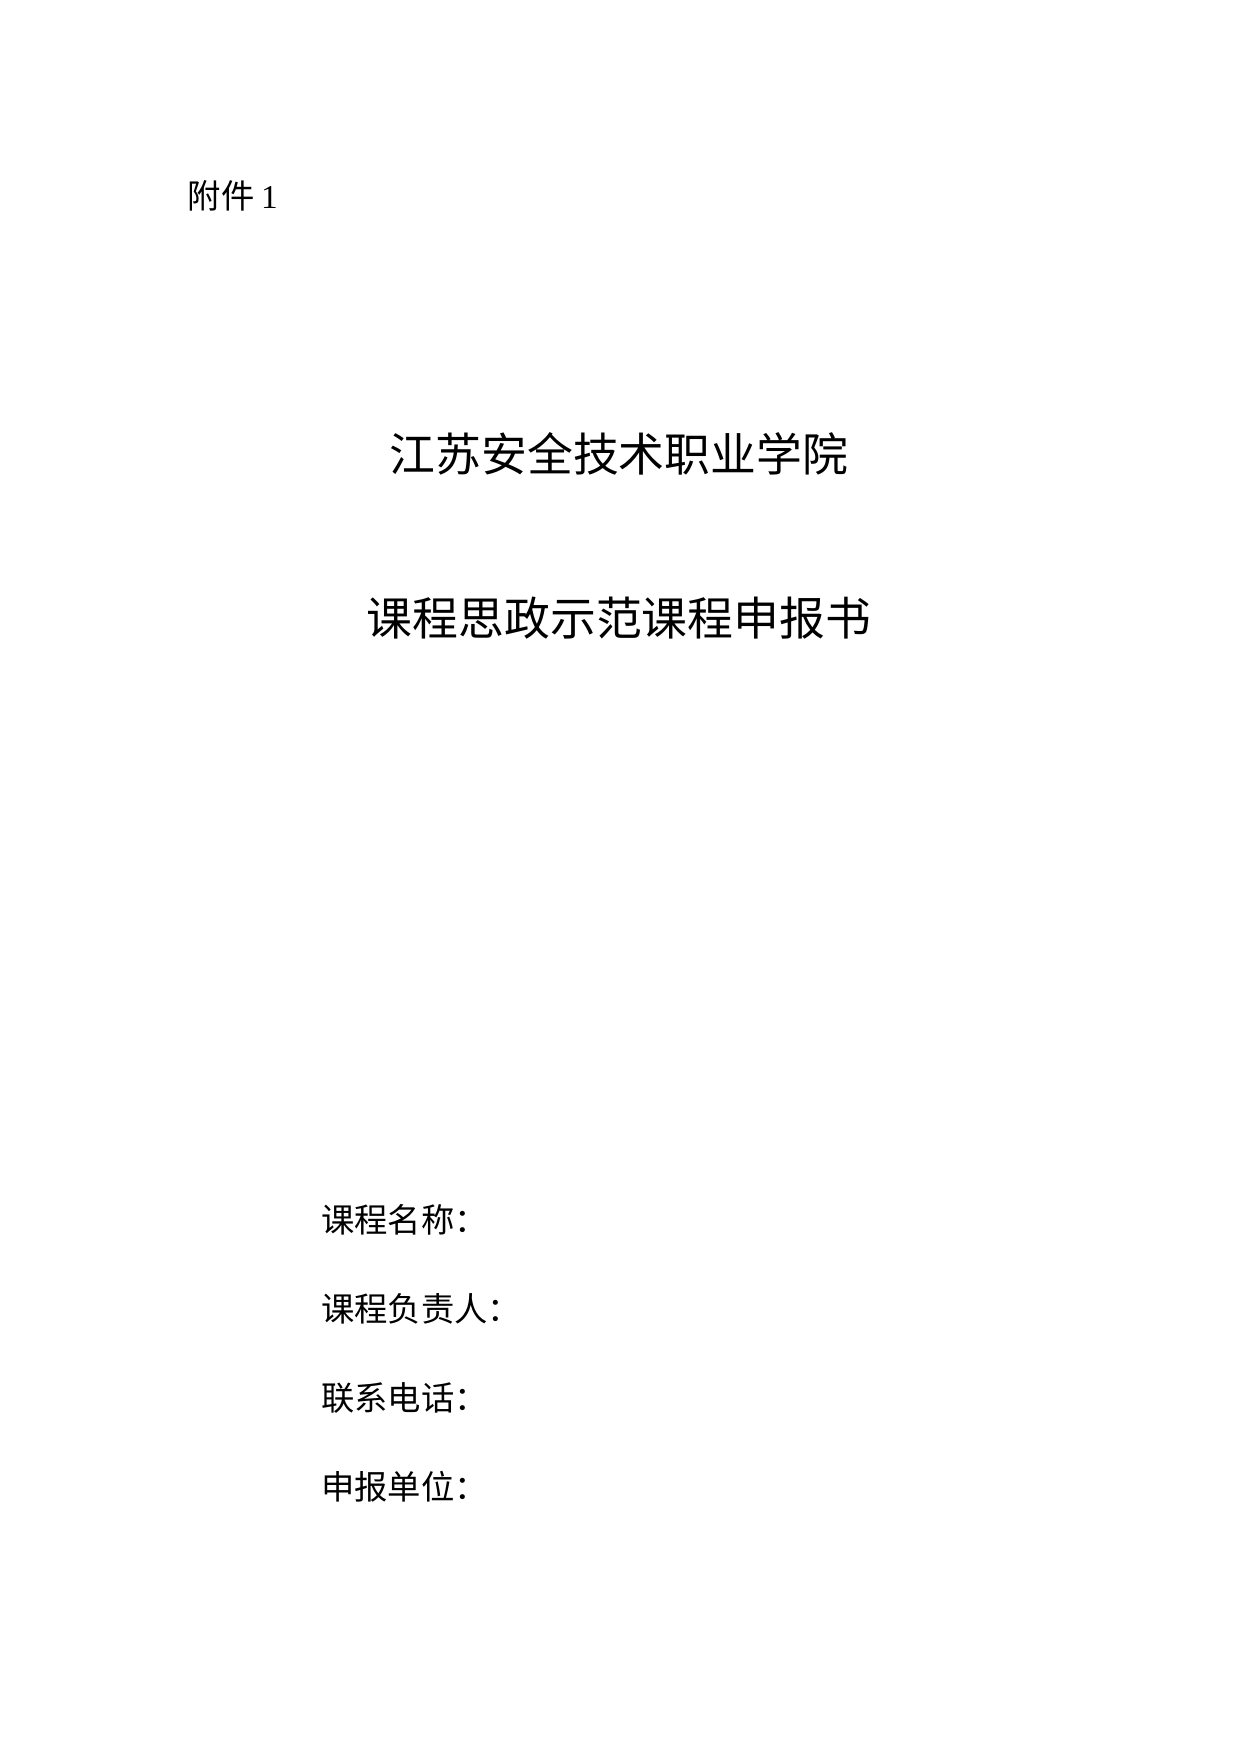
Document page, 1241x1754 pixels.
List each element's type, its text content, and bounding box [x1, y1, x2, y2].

text 课程负责人： [187, 1274, 1050, 1339]
text 联系电话： [187, 1363, 1050, 1428]
text 江苏安全技术职业学院 [187, 403, 1050, 500]
text 课程名称： [187, 1185, 1050, 1250]
text 课程思政示范课程申报书 [187, 566, 1050, 664]
text 附件1 [187, 162, 1050, 227]
text 申报单位： [187, 1452, 1050, 1517]
